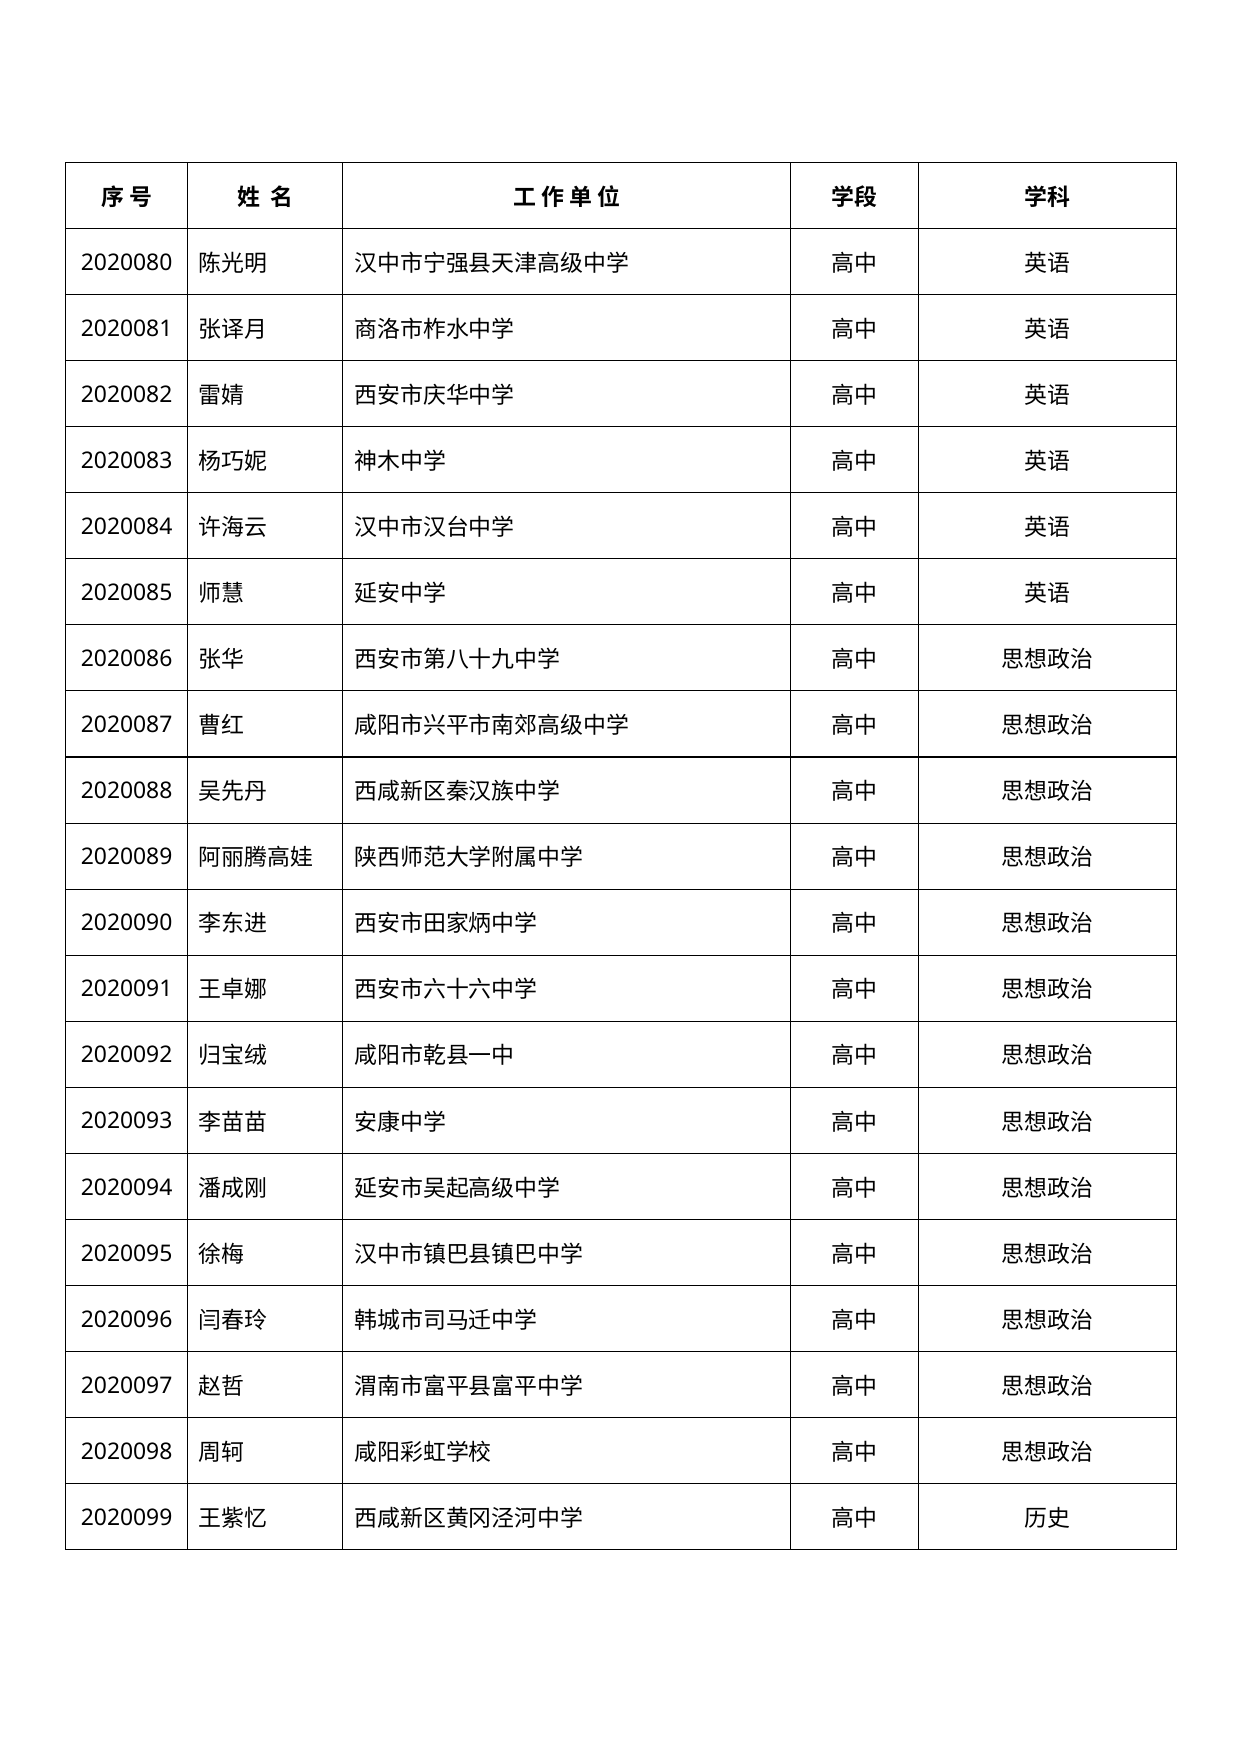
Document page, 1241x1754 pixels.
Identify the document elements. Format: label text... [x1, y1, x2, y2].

table_cell 高中 [791, 559, 918, 624]
table_cell 2020084 [66, 493, 187, 558]
table_cell 王紫忆 [188, 1484, 342, 1549]
table_cell 汉中市镇巴县镇巴中学 [343, 1220, 790, 1285]
table_cell 2020097 [66, 1352, 187, 1417]
table_cell 英语 [919, 493, 1176, 558]
table_cell 2020091 [66, 956, 187, 1021]
table_cell 高中 [791, 493, 918, 558]
table_cell 高中 [791, 361, 918, 426]
table_cell 西安市六十六中学 [343, 956, 790, 1021]
table_cell 2020093 [66, 1088, 187, 1153]
table_header 姓 名 [188, 163, 342, 228]
table_cell 高中 [791, 691, 918, 756]
table_cell 高中 [791, 956, 918, 1021]
table_cell 高中 [791, 1418, 918, 1483]
table_cell 2020094 [66, 1154, 187, 1219]
table_cell 高中 [791, 1088, 918, 1153]
table_cell 渭南市富平县富平中学 [343, 1352, 790, 1417]
table_cell 高中 [791, 1484, 918, 1549]
table_cell 许海云 [188, 493, 342, 558]
table_header 学科 [919, 163, 1176, 228]
table_cell 2020089 [66, 824, 187, 888]
table_cell 归宝绒 [188, 1022, 342, 1087]
table_cell 2020095 [66, 1220, 187, 1285]
table_cell 神木中学 [343, 427, 790, 492]
table_cell 英语 [919, 295, 1176, 360]
table_cell 闫春玲 [188, 1286, 342, 1351]
table_cell 雷婧 [188, 361, 342, 426]
table_header 学段 [791, 163, 918, 228]
table_cell 阿丽腾高娃 [188, 824, 342, 888]
table_cell 西咸新区秦汉族中学 [343, 758, 790, 822]
table_cell 思想政治 [919, 1022, 1176, 1087]
table_cell 思想政治 [919, 1286, 1176, 1351]
table_cell 陕西师范大学附属中学 [343, 824, 790, 888]
table_cell 2020082 [66, 361, 187, 426]
table_cell 西安市田家炳中学 [343, 890, 790, 954]
table_cell 思想政治 [919, 956, 1176, 1021]
table_cell 杨巧妮 [188, 427, 342, 492]
table_cell 英语 [919, 229, 1176, 294]
table_cell 赵哲 [188, 1352, 342, 1417]
table_cell 西安市庆华中学 [343, 361, 790, 426]
table_cell 汉中市汉台中学 [343, 493, 790, 558]
table_cell 高中 [791, 1022, 918, 1087]
table_cell 2020081 [66, 295, 187, 360]
table_cell 2020092 [66, 1022, 187, 1087]
table_cell 咸阳市兴平市南郊高级中学 [343, 691, 790, 756]
table_cell 思想政治 [919, 691, 1176, 756]
table_cell 2020080 [66, 229, 187, 294]
table_cell 高中 [791, 1154, 918, 1219]
table_cell 高中 [791, 890, 918, 954]
table_cell 高中 [791, 295, 918, 360]
table_cell 张译月 [188, 295, 342, 360]
table_cell 王卓娜 [188, 956, 342, 1021]
table_cell 延安市吴起高级中学 [343, 1154, 790, 1219]
table_cell 咸阳彩虹学校 [343, 1418, 790, 1483]
table_cell 思想政治 [919, 1352, 1176, 1417]
table_cell 2020085 [66, 559, 187, 624]
table_cell 张华 [188, 625, 342, 690]
table_cell 2020087 [66, 691, 187, 756]
table_cell 2020083 [66, 427, 187, 492]
table_cell 曹红 [188, 691, 342, 756]
table_cell 高中 [791, 229, 918, 294]
table_cell 2020086 [66, 625, 187, 690]
table_cell 高中 [791, 427, 918, 492]
table_cell 思想政治 [919, 625, 1176, 690]
table_cell 高中 [791, 1220, 918, 1285]
table_cell 陈光明 [188, 229, 342, 294]
table_cell 徐梅 [188, 1220, 342, 1285]
table_cell 周轲 [188, 1418, 342, 1483]
table_cell 2020088 [66, 758, 187, 822]
table_cell 延安中学 [343, 559, 790, 624]
table_cell 思想政治 [919, 824, 1176, 888]
table_cell 高中 [791, 1352, 918, 1417]
table_cell 西咸新区黄冈泾河中学 [343, 1484, 790, 1549]
table_header 序 号 [66, 163, 187, 228]
table_header 工 作 单 位 [343, 163, 790, 228]
table_cell 商洛市柞水中学 [343, 295, 790, 360]
table_cell 潘成刚 [188, 1154, 342, 1219]
table_cell 英语 [919, 427, 1176, 492]
table_cell 咸阳市乾县一中 [343, 1022, 790, 1087]
table_cell 安康中学 [343, 1088, 790, 1153]
table_cell 思想政治 [919, 1088, 1176, 1153]
table_cell 吴先丹 [188, 758, 342, 822]
table_cell 西安市第八十九中学 [343, 625, 790, 690]
table_cell 思想政治 [919, 1220, 1176, 1285]
table_cell 思想政治 [919, 758, 1176, 822]
table_cell 李苗苗 [188, 1088, 342, 1153]
table_cell 历史 [919, 1484, 1176, 1549]
table_cell 高中 [791, 758, 918, 822]
table_cell 思想政治 [919, 890, 1176, 954]
table_cell 李东进 [188, 890, 342, 954]
table_cell 英语 [919, 559, 1176, 624]
table_cell 2020099 [66, 1484, 187, 1549]
table_cell 思想政治 [919, 1418, 1176, 1483]
table_cell 汉中市宁强县天津高级中学 [343, 229, 790, 294]
table_cell 韩城市司马迁中学 [343, 1286, 790, 1351]
table_cell 师慧 [188, 559, 342, 624]
table_cell 2020096 [66, 1286, 187, 1351]
table_cell 2020090 [66, 890, 187, 954]
table_cell 思想政治 [919, 1154, 1176, 1219]
table_cell 高中 [791, 824, 918, 888]
table_cell 英语 [919, 361, 1176, 426]
table_cell 高中 [791, 625, 918, 690]
table_cell 2020098 [66, 1418, 187, 1483]
table_cell 高中 [791, 1286, 918, 1351]
